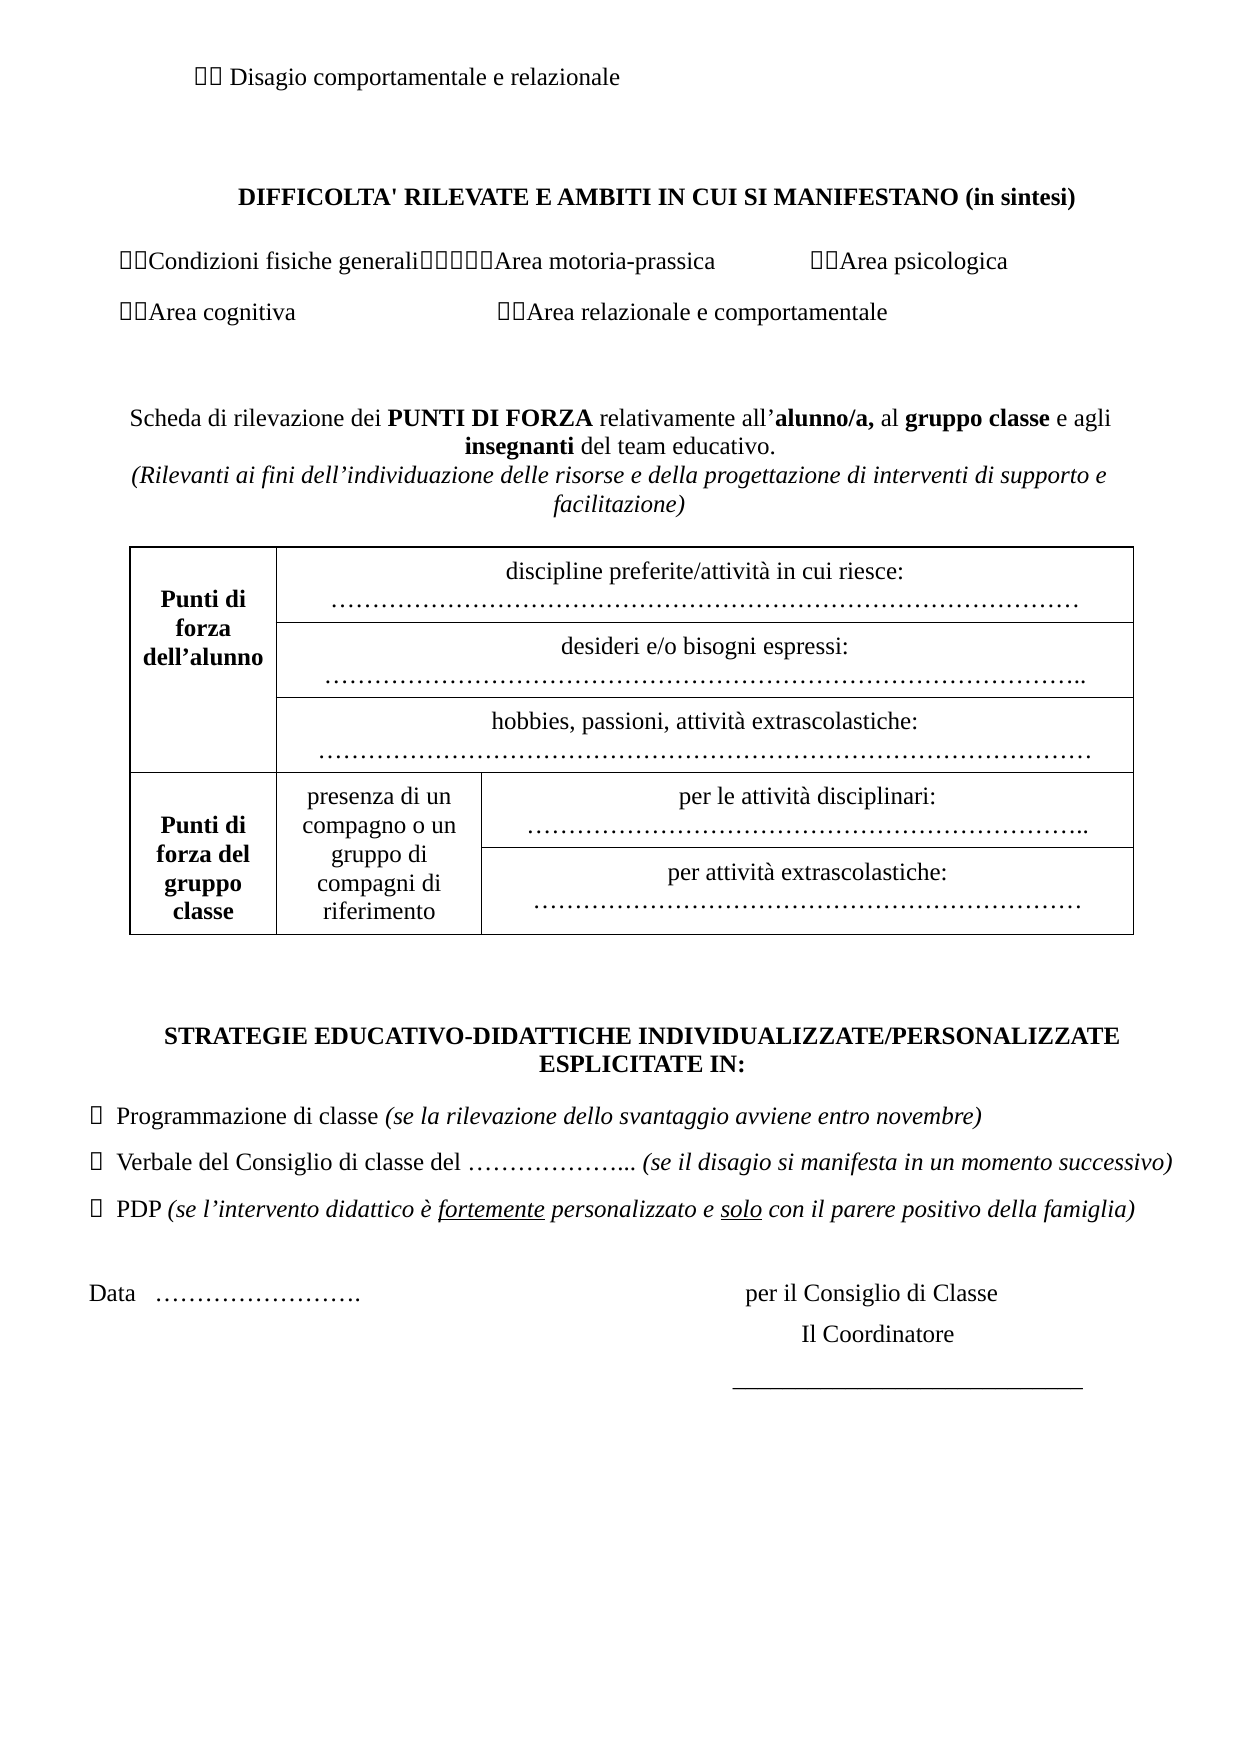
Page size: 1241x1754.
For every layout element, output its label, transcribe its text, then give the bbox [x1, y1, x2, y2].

text STRATEGIE EDUCATIVO-DIDATTICHE INDIVIDUALIZZATE/PERSONALIZZATE ESPLICITATE IN: [88, 1021, 1196, 1078]
text ____________________________ [118, 1363, 1122, 1391]
table_cell desideri e/o bisogni espressi: ……………………………………………………………………………….. [277, 623, 1133, 697]
table_header discipline preferite/attività in cui riesce: ……………………………………………………………………………… [277, 548, 1133, 622]
text Il Coordinatore [88, 1319, 1196, 1348]
table_cell presenza di un compagno o un gruppo di compagni di riferimento [277, 773, 481, 933]
table_header Punti di forza dell’alunno [131, 548, 276, 772]
text Data ……………………. per il Consiglio di Classe [88, 1278, 1196, 1307]
table_cell per le attività disciplinari: ………………………………………………………….. [482, 773, 1133, 847]
text DIFFICOLTA' RILEVATE E AMBITI IN CUI SI MANIFESTANO (in sintesi) [192, 182, 1122, 211]
text  Verbale del Consiglio di classe del ………………... (se il disagio si manifesta in un momento successivo) [88, 1144, 1196, 1178]
text (Rilevanti ai fini dell’individuazione delle risorse e della progettazione di interventi di supporto e facilitazione) [118, 460, 1122, 518]
text  Disagio comportamentale e relazionale [193, 59, 1122, 93]
table_cell hobbies, passioni, attività extrascolastiche: ………………………………………………………………………………… [277, 698, 1133, 772]
table_cell per attività extrascolastiche: ………………………………………………………… [482, 848, 1133, 933]
table_cell Punti di forza del gruppo classe [131, 773, 276, 933]
text Scheda di rilevazione dei PUNTI DI FORZA relativamente all’alunno/a, al gruppo classe e agli insegnanti del team educativo. [118, 403, 1122, 460]
text  PDP (se l’intervento didattico è fortemente personalizzato e solo con il parere positivo della famiglia) [88, 1191, 1196, 1224]
text Condizioni fisiche generaliArea motoria-prassica Area psicologica Area cognitiva Area relazionale e comportamentale [118, 243, 1122, 328]
text  Programmazione di classe (se la rilevazione dello svantaggio avviene entro novembre) [88, 1097, 1196, 1131]
